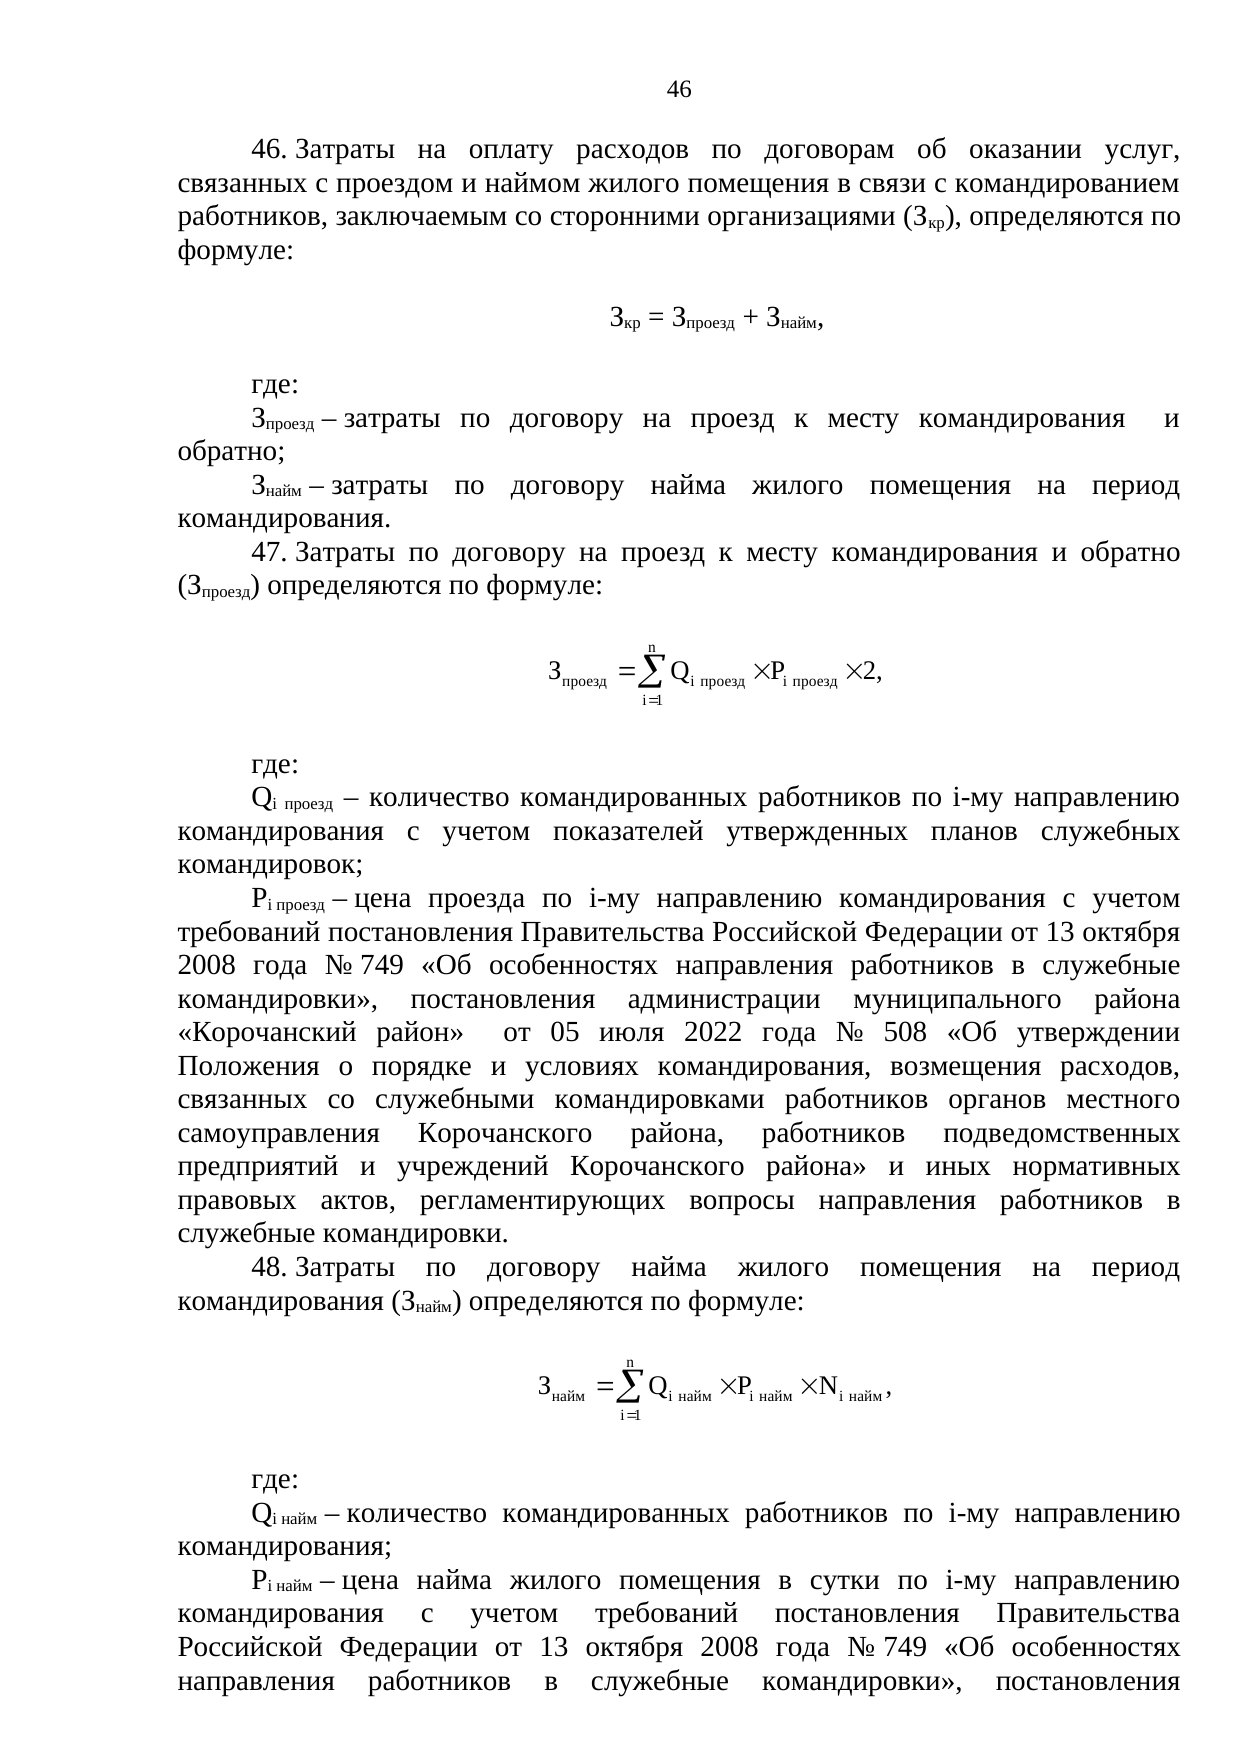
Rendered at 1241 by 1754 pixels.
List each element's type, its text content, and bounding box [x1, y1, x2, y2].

text где: [177, 1461, 1181, 1495]
text 48. Затраты по договору найма жилого помещения на период командирования (Знайм) определяются по формуле: [177, 1249, 1181, 1316]
text Знайм – затраты по договору найма жилого помещения на период командирования. [177, 467, 1181, 534]
text где: [177, 746, 1181, 779]
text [177, 1562, 1181, 1696]
text Зпроезд – затраты по договору на проезд к месту командирования и обратно; [177, 400, 1181, 467]
text Рi проезд – цена проезда по i-му направлению командирования с учетом требований постановления Правительства Российской Федерации от 13 октября 2008 года № 749 «Об особенностях направления работников в служебные командировки», постановления администрации муниципального района «Корочанский район» от 05 июля 2022 года № 508 «Об утверждении Положения о порядке и условиях командирования, возмещения расходов, связанных со служебными командировками работников органов местного самоуправления Корочанского района, работников подведомственных предприятий и учреждений Корочанского района» и иных нормативных правовых актов, регламентирующих вопросы направления работников в служебные командировки. [177, 880, 1181, 1249]
text Qi найм – количество командированных работников по i-му направлению командирования; [177, 1495, 1181, 1562]
text где: [177, 366, 1181, 400]
text 46. Затраты на оплату расходов по договорам об оказании услуг, связанных с проездом и наймом жилого помещения в связи с командированием работников, заключаемым со сторонними организациями (Зкр), определяются по формуле: [177, 131, 1181, 266]
text 47. Затраты по договору на проезд к месту командирования и обратно (Зпроезд) определяются по формуле: [177, 534, 1181, 601]
text Зкр = Зпроезд + Знайм, [177, 299, 1181, 333]
text Qi проезд – количество командированных работников по i-му направлению командирования с учетом показателей утвержденных планов служебных командировок; [177, 779, 1181, 880]
